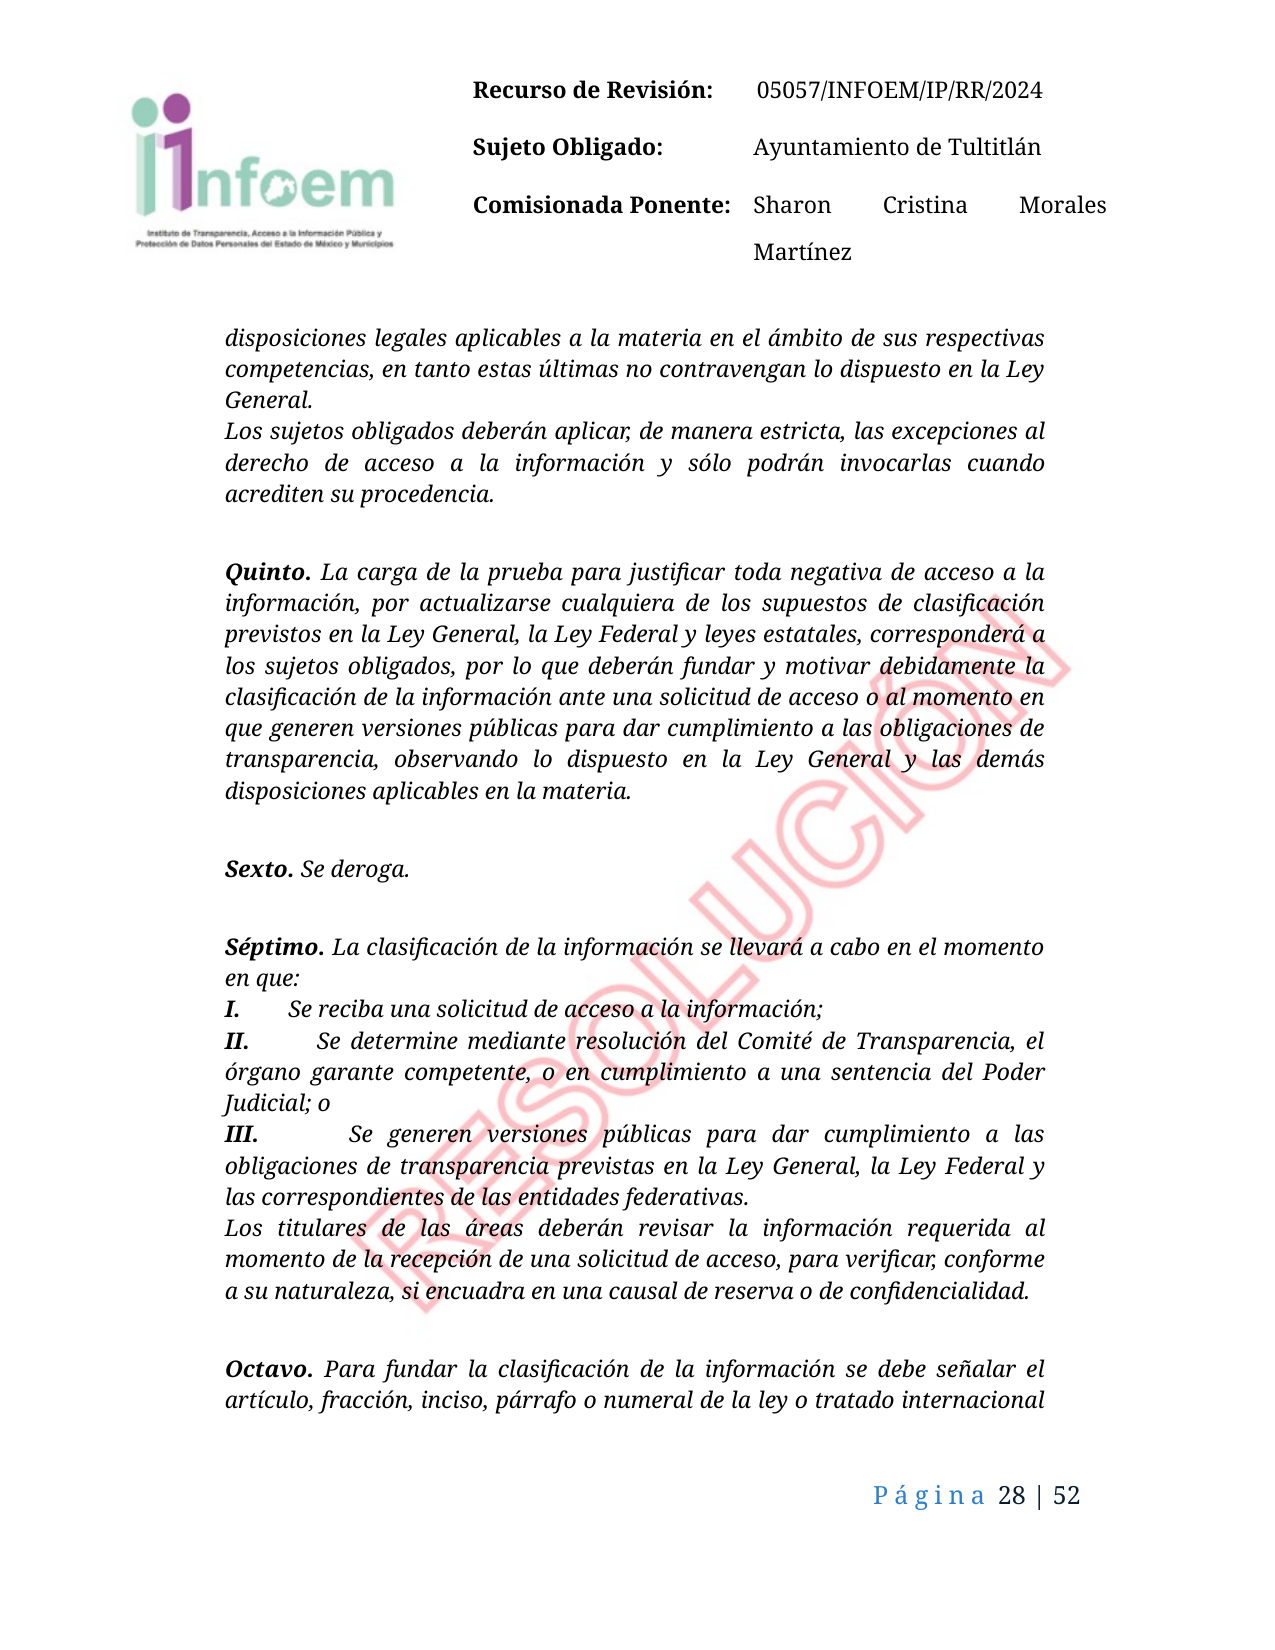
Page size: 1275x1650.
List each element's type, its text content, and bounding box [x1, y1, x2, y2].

title I. Se reciba una solicitud de acceso a la información; [224, 993, 1048, 1024]
title Los titulares de las áreas deberán revisar la información requerida al momento de la recepción de una solicitud de acceso, para verificar, conforme a su naturaleza, si encuadra en una causal de reserva o de confidencialidad. [224, 1212, 1048, 1306]
title Los sujetos obligados deberán aplicar, de manera estricta, las excepciones al derecho de acceso a la información y sólo podrán invocarlas cuando acrediten su procedencia. [224, 415, 1048, 509]
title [224, 1353, 1048, 1415]
title Quinto. La carga de la prueba para justificar toda negativa de acceso a la información, por actualizarse cualquiera de los supuestos de clasificación previstos en la Ley General, la Ley Federal y leyes estatales, corresponderá a los sujetos obligados, por lo que deberán fundar y motivar debidamente la clasificación de la información ante una solicitud de acceso o al momento en que generen versiones públicas para dar cumplimiento a las obligaciones de transparencia, observando lo dispuesto en la Ley General y las demás disposiciones aplicables en la materia. [224, 556, 1048, 806]
title II. Se determine mediante resolución del Comité de Transparencia, el órgano garante competente, o en cumplimiento a una sentencia del Poder Judicial; o [224, 1024, 1048, 1118]
picture [2, 29, 1275, 1650]
title Séptimo. La clasificación de la información se llevará a cabo en el momento en que: [224, 931, 1048, 993]
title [224, 321, 1048, 415]
title Sexto. Se deroga. [224, 853, 1048, 884]
title III. Se generen versiones públicas para dar cumplimiento a las obligaciones de transparencia previstas en la Ley General, la Ley Federal y las correspondientes de las entidades federativas. [224, 1118, 1048, 1212]
